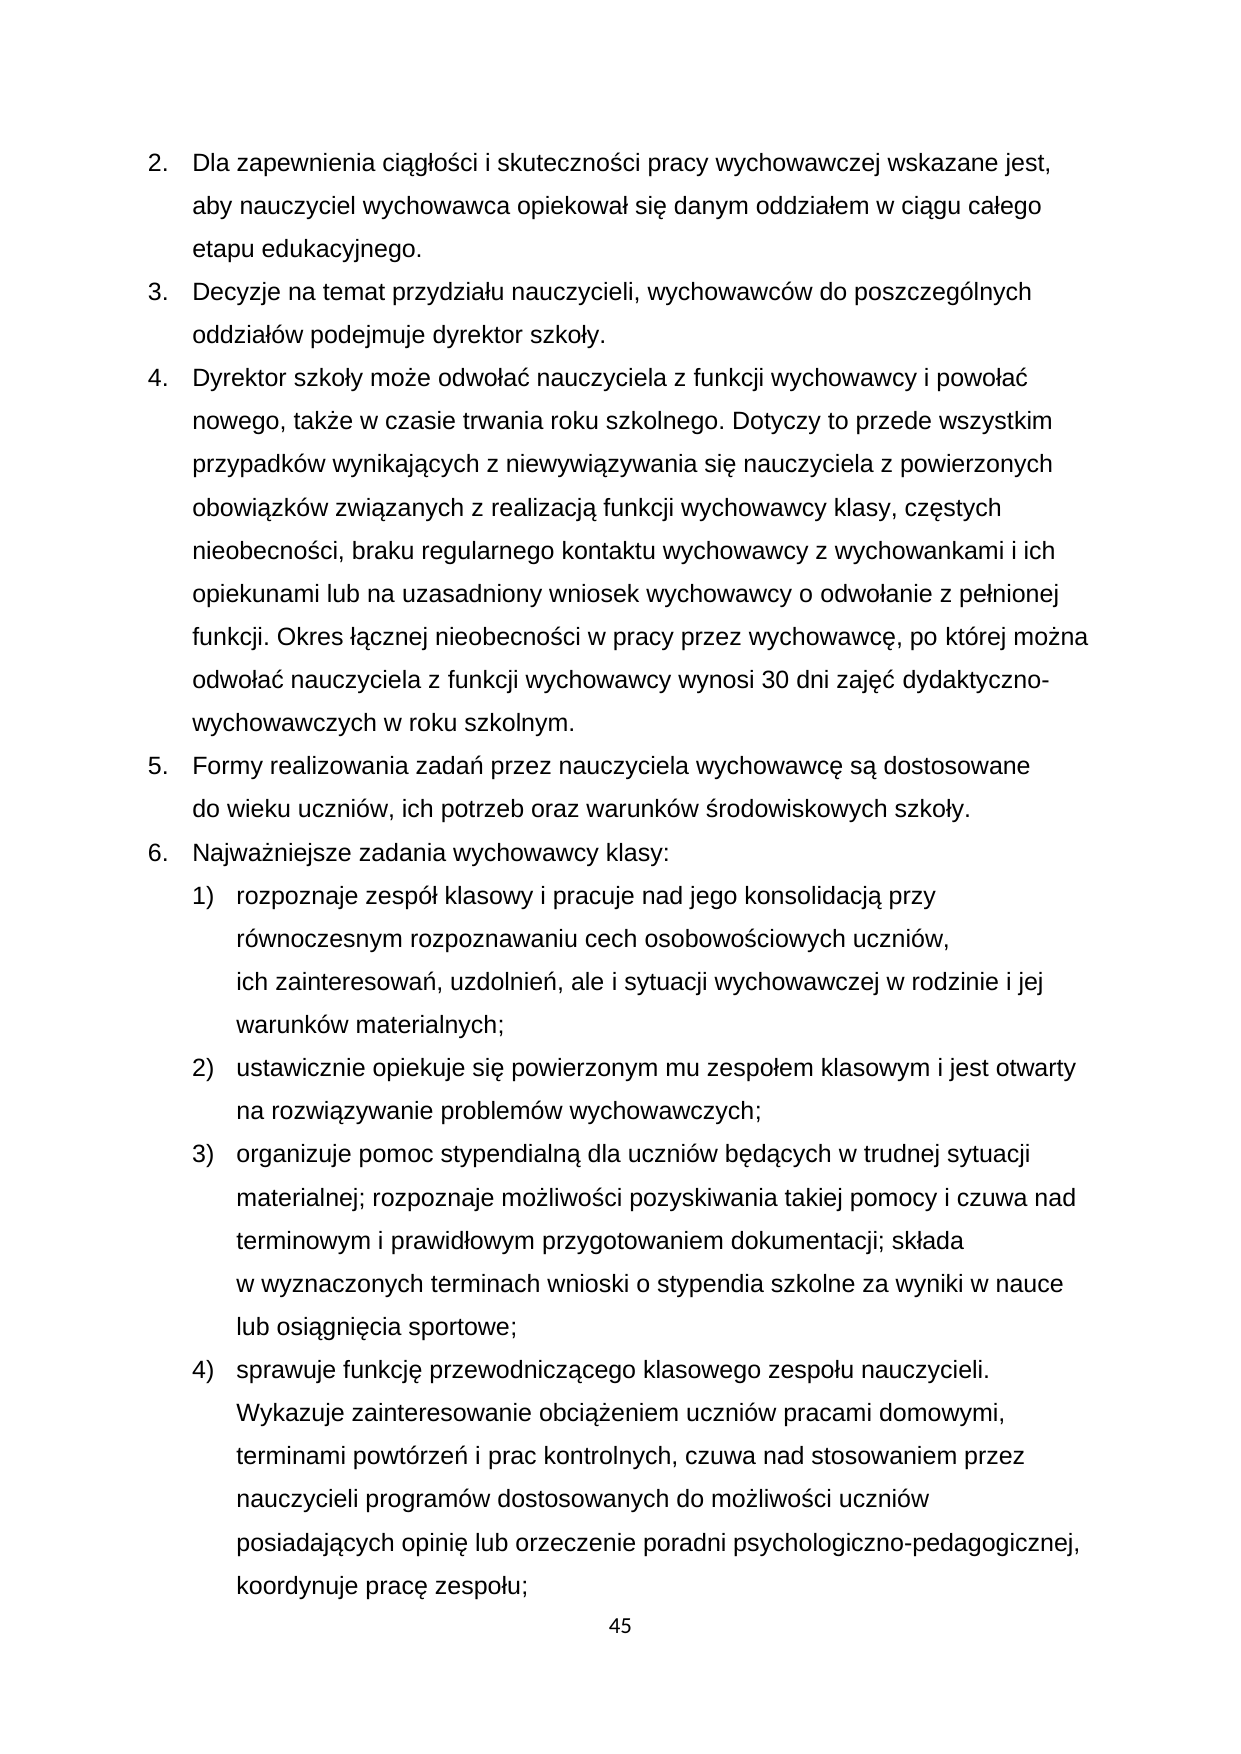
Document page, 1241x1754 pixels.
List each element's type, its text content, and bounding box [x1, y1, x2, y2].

list Dyrektor szkoły może odwołać nauczyciela z funkcji wychowawcy i powołać nowego, także w czasie trwania roku szkolnego. Dotyczy to przede wszystkim przypadków wynikających z niewywiązywania się nauczyciela z powierzonych obowiązków związanych z realizacją funkcji wychowawcy klasy, częstych nieobecności, braku regularnego kontaktu wychowawcy z wychowankami i ich opiekunami lub na uzasadniony wniosek wychowawcy o odwołanie z pełnionej funkcji. Okres łącznej nieobecności w pracy przez wychowawcę, po której można odwołać nauczyciela z funkcji wychowawcy wynosi 30 dni zajęć dydaktyczno-wychowawczych w roku szkolnym. [148, 363, 1093, 737]
list rozpoznaje zespół klasowy i pracuje nad jego konsolidacją przy równoczesnym rozpoznawaniu cech osobowościowych uczniów, ich zainteresowań, uzdolnień, ale i sytuacji wychowawczej w rodzinie i jej warunków materialnych; [192, 881, 1093, 1039]
list organizuje pomoc stypendialną dla uczniów będących w trudnej sytuacji materialnej; rozpoznaje możliwości pozyskiwania takiej pomocy i czuwa nad terminowym i prawidłowym przygotowaniem dokumentacji; składa w wyznaczonych terminach wnioski o stypendia szkolne za wyniki w nauce lub osiągnięcia sportowe; [192, 1139, 1093, 1341]
list Najważniejsze zadania wychowawcy klasy: [148, 838, 1093, 866]
list Decyzje na temat przydziału nauczycieli, wychowawców do poszczególnych oddziałów podejmuje dyrektor szkoły. [148, 277, 1093, 349]
list Dla zapewnienia ciągłości i skuteczności pracy wychowawczej wskazane jest, aby nauczyciel wychowawca opiekował się danym oddziałem w ciągu całego etapu edukacyjnego. [148, 148, 1093, 263]
list sprawuje funkcję przewodniczącego klasowego zespołu nauczycieli. Wykazuje zainteresowanie obciążeniem uczniów pracami domowymi, terminami powtórzeń i prac kontrolnych, czuwa nad stosowaniem przez nauczycieli programów dostosowanych do możliwości uczniów posiadających opinię lub orzeczenie poradni psychologiczno-pedagogicznej, koordynuje pracę zespołu; [192, 1355, 1093, 1599]
list ustawicznie opiekuje się powierzonym mu zespołem klasowym i jest otwarty na rozwiązywanie problemów wychowawczych; [192, 1053, 1093, 1125]
list Formy realizowania zadań przez nauczyciela wychowawcę są dostosowane do wieku uczniów, ich potrzeb oraz warunków środowiskowych szkoły. [148, 751, 1093, 823]
